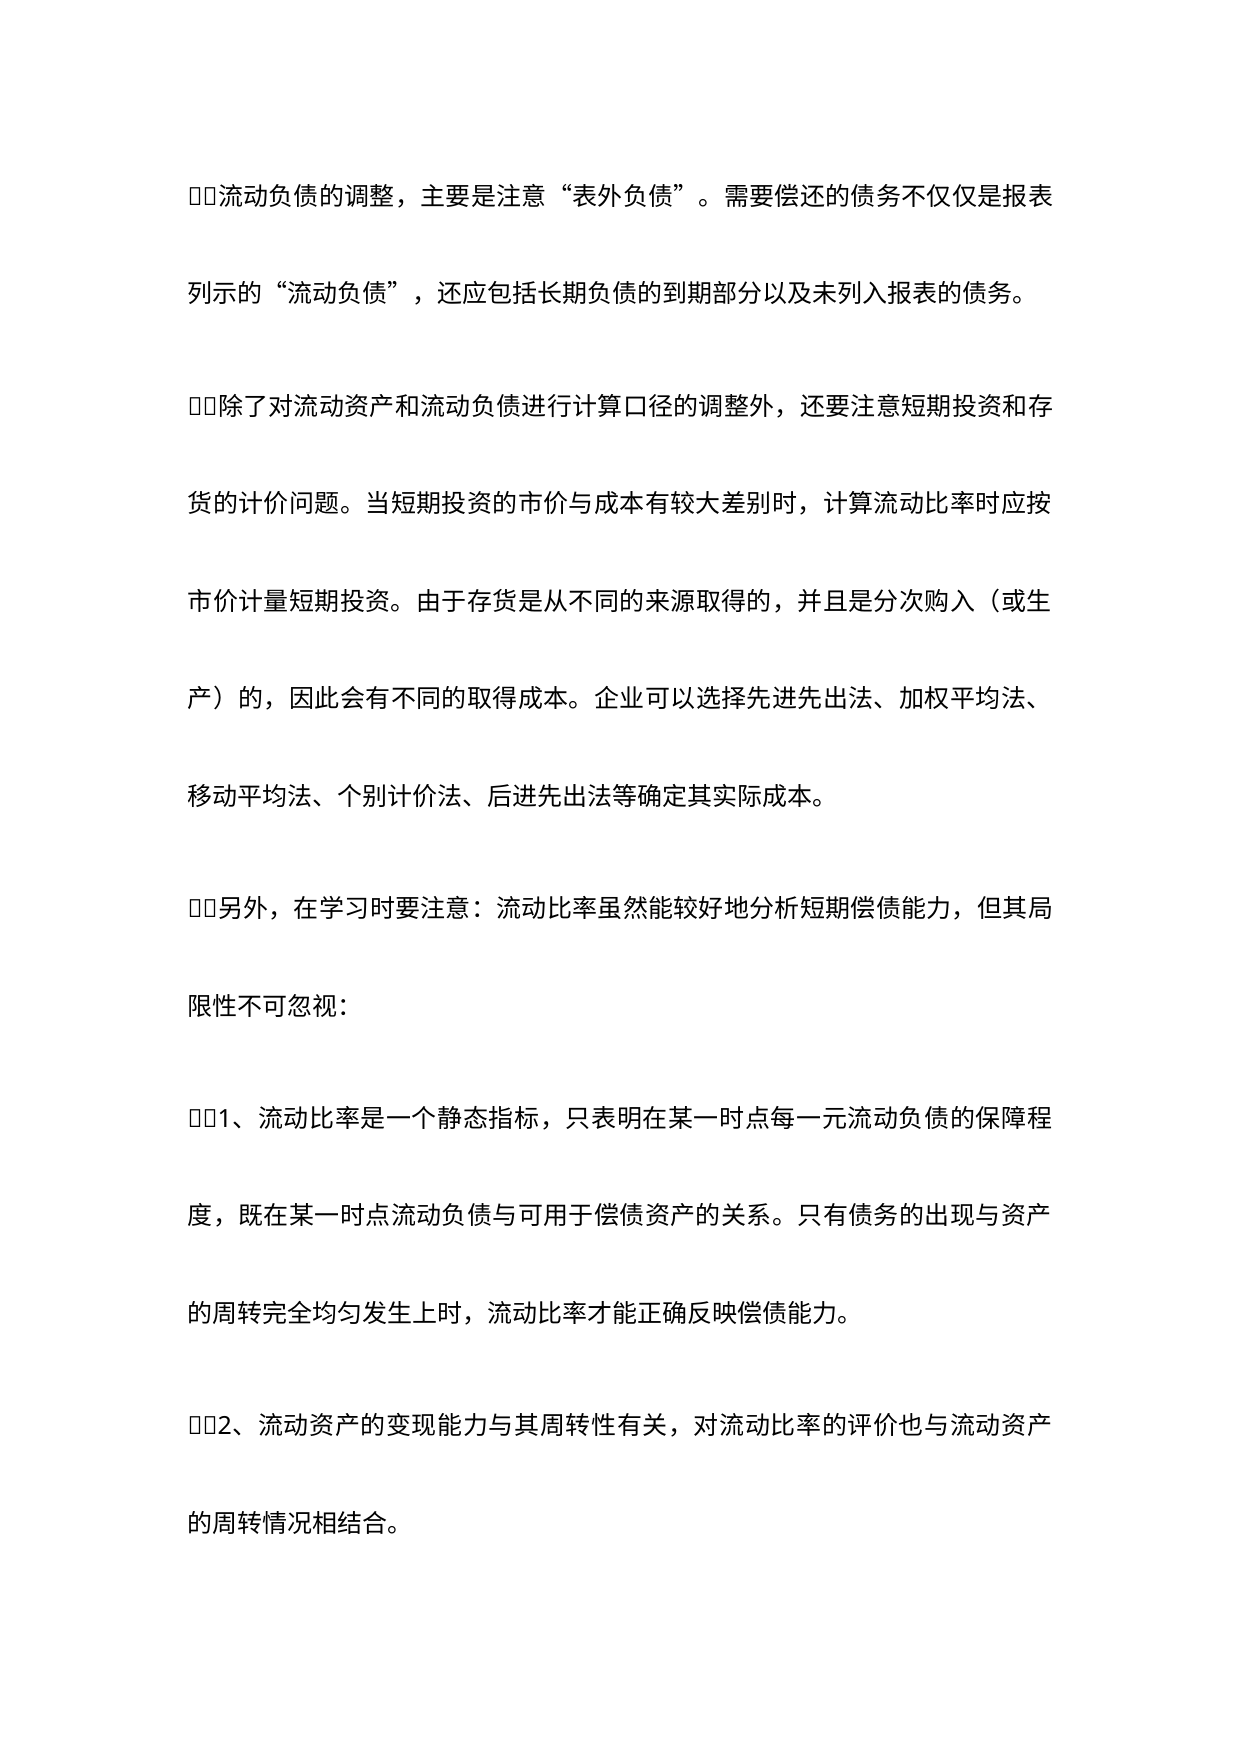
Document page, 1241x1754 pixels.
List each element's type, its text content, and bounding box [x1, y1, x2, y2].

text 1、流动比率是一个静态指标，只表明在某一时点每一元流动负债的保障程度，既在某一时点流动负债与可用于偿债资产的关系。只有债务的出现与资产的周转完全均匀发生上时，流动比率才能正确反映偿债能力。 [187, 1084, 1053, 1344]
text 另外，在学习时要注意：流动比率虽然能较好地分析短期偿债能力，但其局限性不可忽视： [187, 874, 1053, 1037]
text 除了对流动资产和流动负债进行计算口径的调整外，还要注意短期投资和存货的计价问题。当短期投资的市价与成本有较大差别时，计算流动比率时应按市价计量短期投资。由于存货是从不同的来源取得的，并且是分次购入（或生产）的，因此会有不同的取得成本。企业可以选择先进先出法、加权平均法、移动平均法、个别计价法、后进先出法等确定其实际成本。 [187, 372, 1053, 827]
text 流动负债的调整，主要是注意“表外负债”。需要偿还的债务不仅仅是报表列示的“流动负债”，还应包括长期负债的到期部分以及未列入报表的债务。 [187, 162, 1053, 324]
text 2、流动资产的变现能力与其周转性有关，对流动比率的评价也与流动资产的周转情况相结合。 [187, 1391, 1053, 1554]
